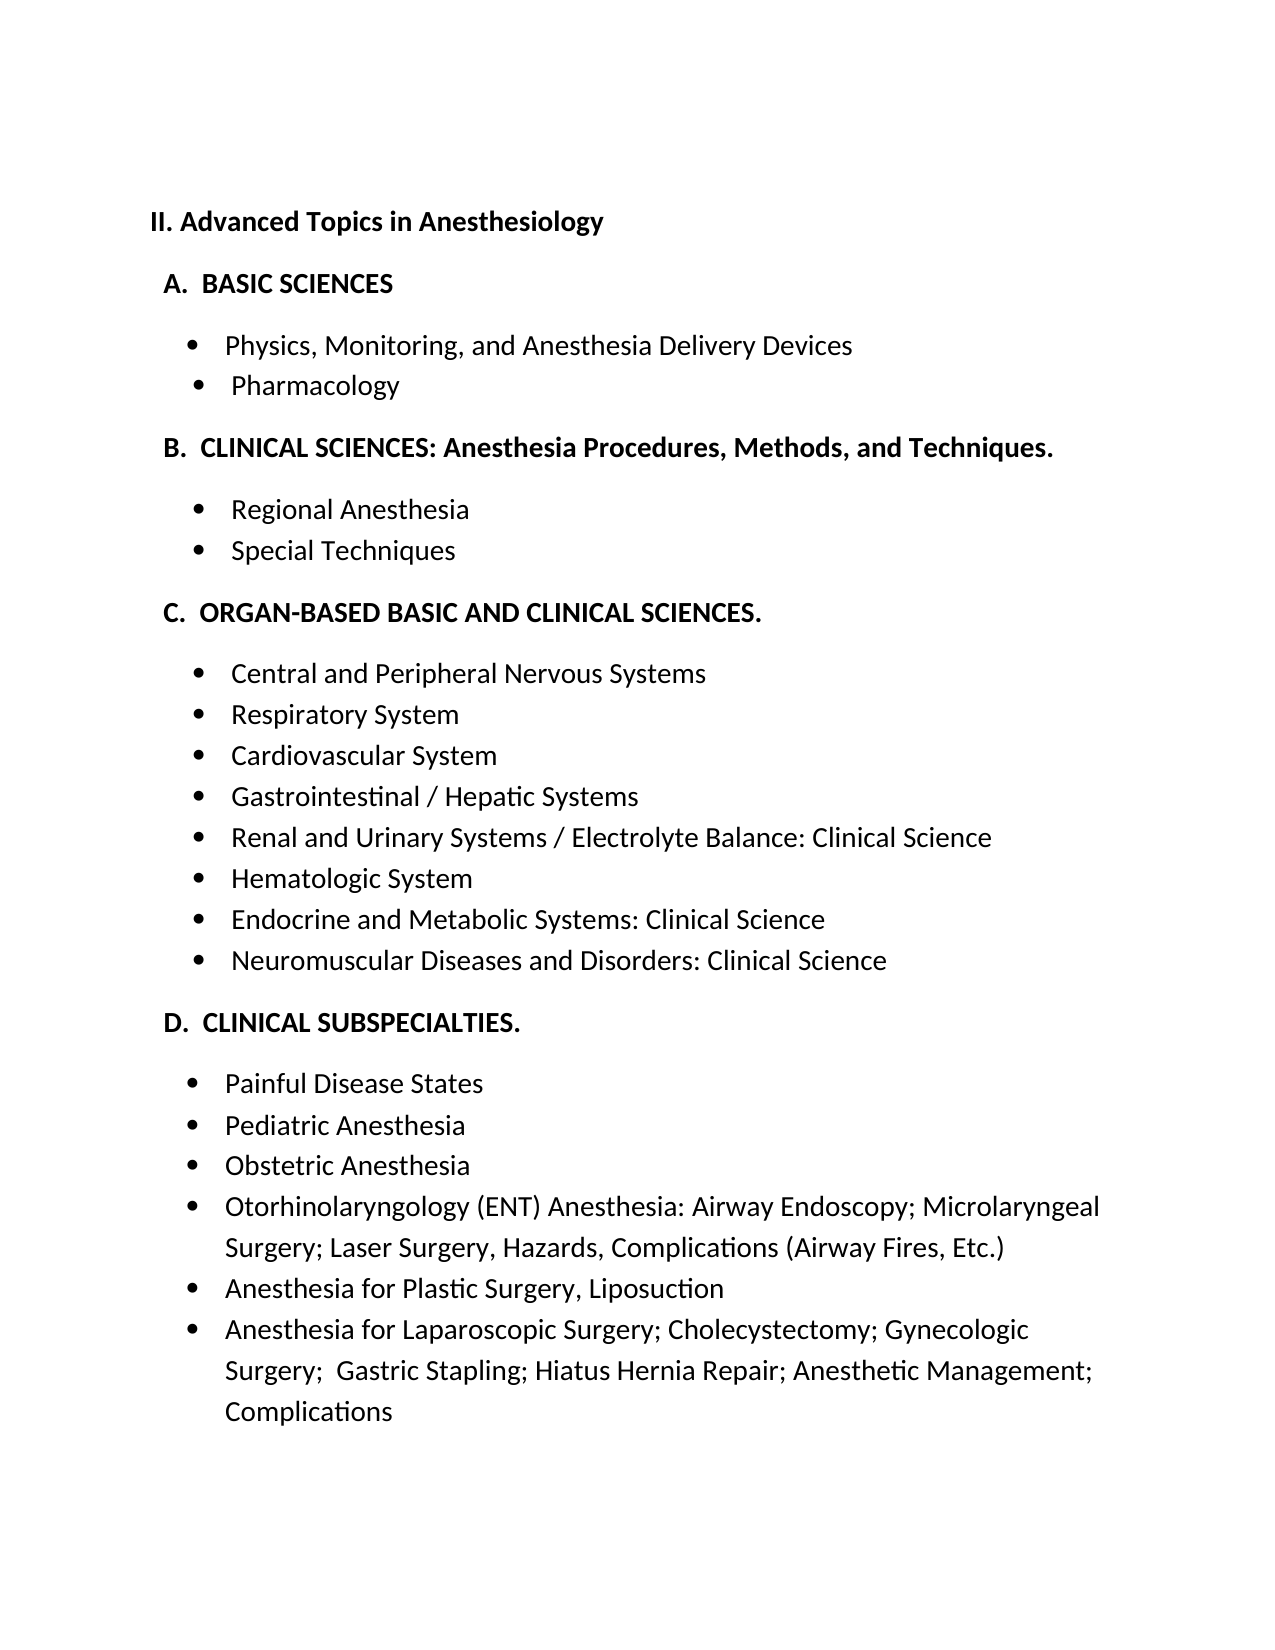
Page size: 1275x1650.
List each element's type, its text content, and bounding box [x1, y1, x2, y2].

list Special Techniques [194, 532, 1125, 568]
text C. ORGAN-BASED BASIC AND CLINICAL SCIENCES. [150, 594, 1125, 629]
list Neuromuscular Diseases and Disorders: Clinical Science [194, 942, 1125, 978]
list Endocrine and Metabolic Systems: Clinical Science [194, 901, 1125, 937]
text A. BASIC SCIENCES [150, 265, 1125, 300]
list Pediatric Anesthesia [187, 1107, 1125, 1142]
list Central and Peripheral Nervous Systems [194, 656, 1125, 691]
text D. CLINICAL SUBSPECIALTIES. [150, 1004, 1125, 1039]
list Renal and Urinary Systems / Electrolyte Balance: Clinical Science [194, 819, 1125, 855]
text B. CLINICAL SCIENCES: Anesthesia Procedures, Methods, and Techniques. [150, 429, 1125, 465]
list Respiratory System [194, 696, 1125, 732]
list Anesthesia for Laparoscopic Surgery; Cholecystectomy; Gynecologic Surgery; Gastric Stapling; Hiatus Hernia Repair; Anesthetic Management; Complications [187, 1311, 1125, 1429]
list Gastrointestinal / Hepatic Systems [194, 778, 1125, 814]
list Pharmacology [194, 367, 1125, 403]
text II. Advanced Topics in Anesthesiology [150, 203, 1125, 239]
list Anesthesia for Plastic Surgery, Liposuction [187, 1270, 1125, 1306]
list Painful Disease States [187, 1066, 1125, 1101]
list Hematologic System [194, 860, 1125, 896]
list Obstetric Anesthesia [187, 1147, 1125, 1183]
list Physics, Monitoring, and Anesthesia Delivery Devices [187, 327, 1125, 362]
list Cardiovascular System [194, 737, 1125, 773]
list Otorhinolaryngology (ENT) Anesthesia: Airway Endoscopy; Microlaryngeal Surgery; Laser Surgery, Hazards, Complications (Airway Fires, Etc.) [187, 1188, 1125, 1265]
list Regional Anesthesia [194, 491, 1125, 527]
